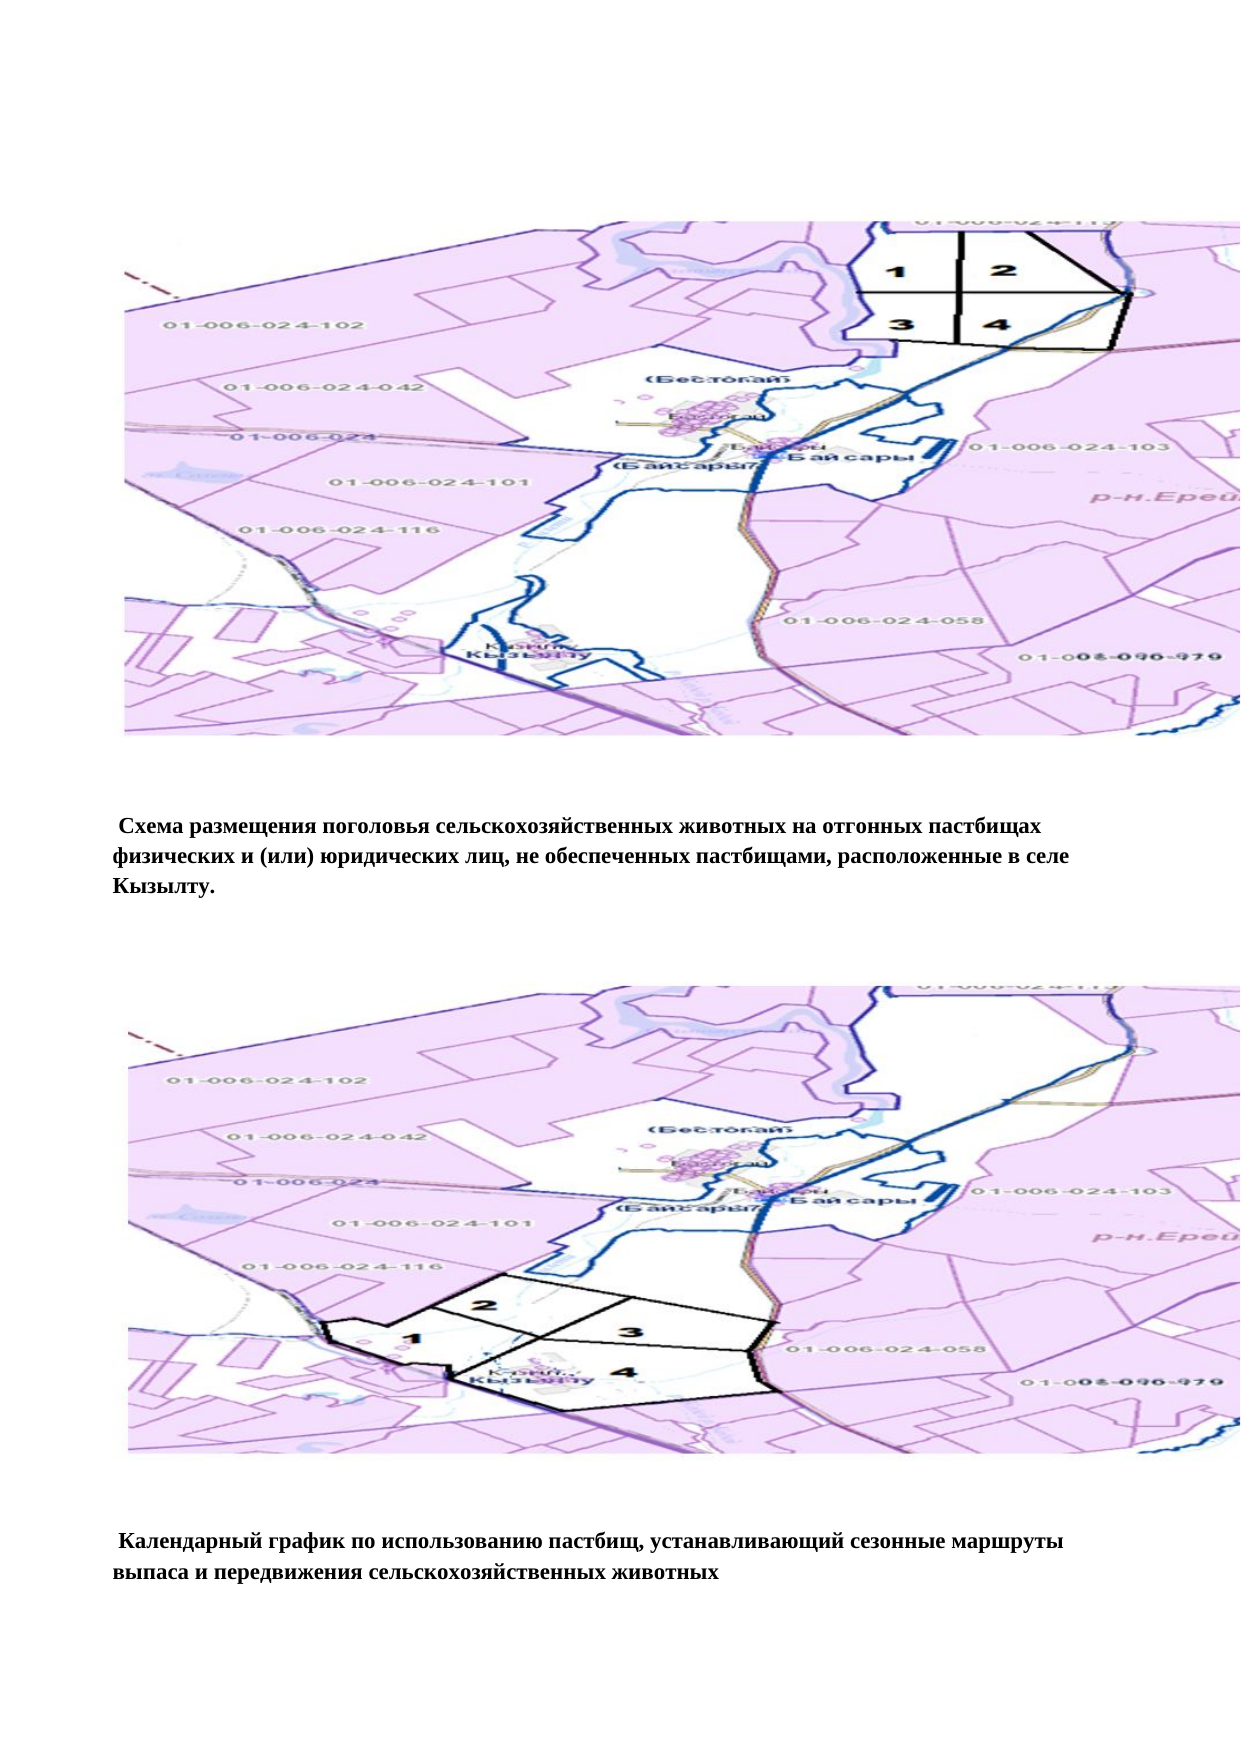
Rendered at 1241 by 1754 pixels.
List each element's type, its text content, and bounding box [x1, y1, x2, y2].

text Схема размещения поголовья сельскохозяйственных животных на отгонных пастбищах физических и (или) юридических лиц, не обеспеченных пастбищами, расположенные в селе Кызылту. [112, 812, 1128, 899]
picture [112, 210, 1241, 748]
text Календарный график по использованию пастбищ, устанавливающий сезонные маршруты выпаса и передвижения сельскохозяйственных животных [112, 1527, 1128, 1584]
picture [112, 963, 1241, 1464]
